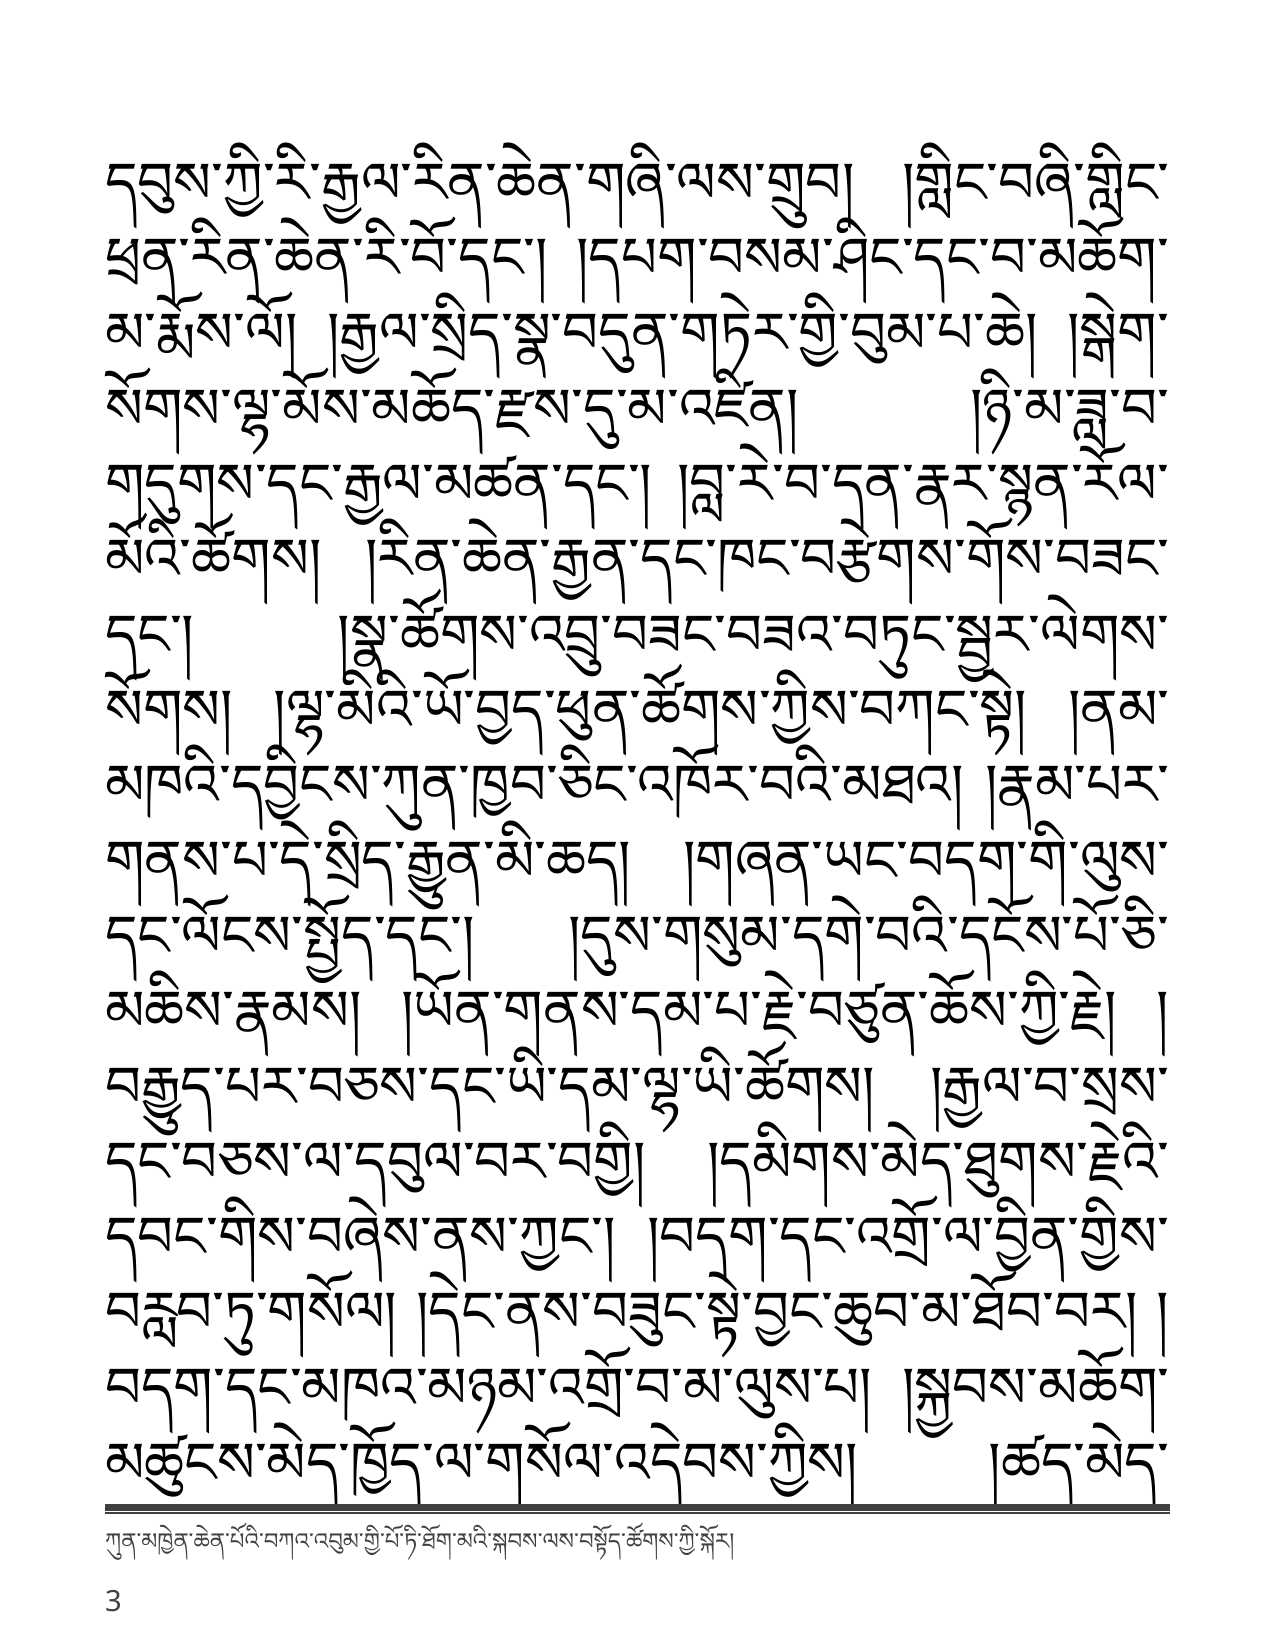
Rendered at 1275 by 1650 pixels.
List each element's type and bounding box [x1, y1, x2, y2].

text [105, 150, 1170, 1496]
